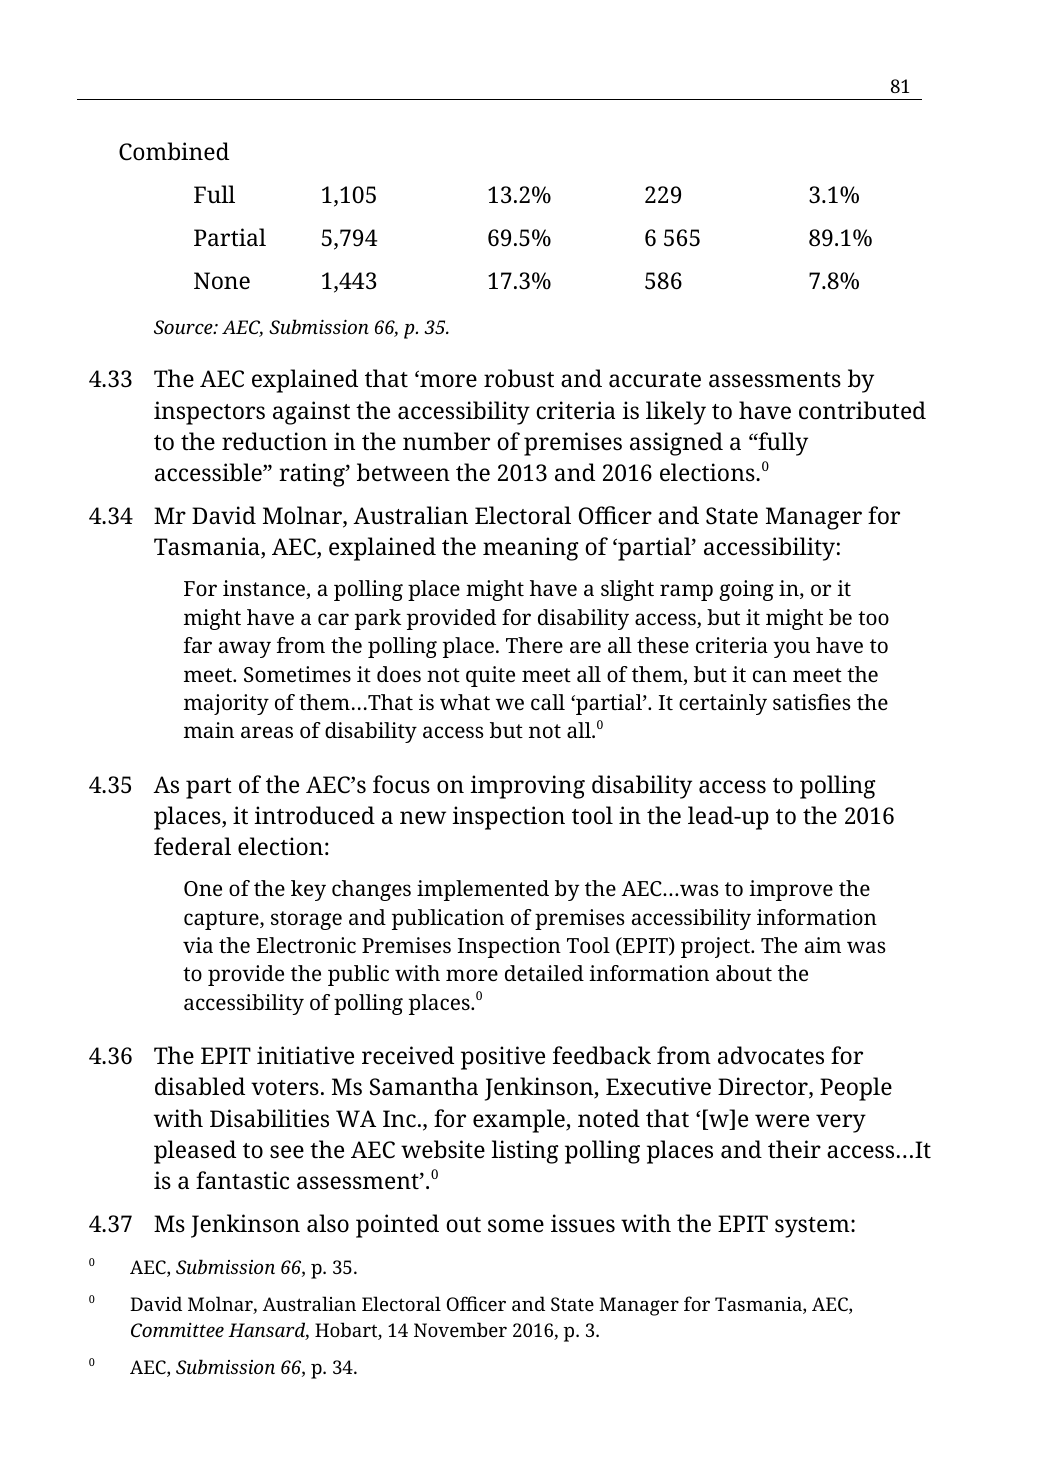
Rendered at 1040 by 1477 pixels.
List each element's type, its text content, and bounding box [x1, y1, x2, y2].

text One of the key changes implemented by the AEC…was to improve the capture, storage and publication of premises accessibility information via the Electronic Premises Inspection Tool (EPIT) project. The aim was to provide the public with more detailed information about the accessibility of polling places. [183, 874, 909, 1016]
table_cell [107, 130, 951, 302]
text Source: AEC, Submission 66, p. 35. [153, 314, 933, 340]
text 4.37 Ms Jenkinson also pointed out some issues with the EPIT system: [88, 1208, 933, 1239]
text 4.36 The EPIT initiative received positive feedback from advocates for disabled voters. Ms Samantha Jenkinson, Executive Director, People with Disabilities WA Inc., for example, noted that ‘[w]e were very pleased to see the AEC website listing polling places and their access…It is a fantastic assessment’. [88, 1040, 933, 1196]
text 4.34 Mr David Molnar, Australian Electoral Officer and State Manager for Tasmania, AEC, explained the meaning of ‘partial’ accessibility: [88, 500, 933, 563]
text 4.35 As part of the AEC’s focus on improving disability access to polling places, it introduced a new inspection tool in the lead-up to the 2016 federal election: [88, 769, 933, 862]
text 4.33 The AEC explained that ‘more robust and accurate assessments by inspectors against the accessibility criteria is likely to have contributed to the reduction in the number of premises assigned a “fully accessible” rating’ between the 2013 and 2016 elections. [88, 363, 933, 488]
text For instance, a polling place might have a slight ramp going in, or it might have a car park provided for disability access, but it might be too far away from the polling place. There are all these criteria you have to meet. Sometimes it does not quite meet all of them, but it can meet the majority of them…That is what we call ‘partial’. It certainly satisfies the main areas of disability access but not all. [183, 574, 909, 745]
